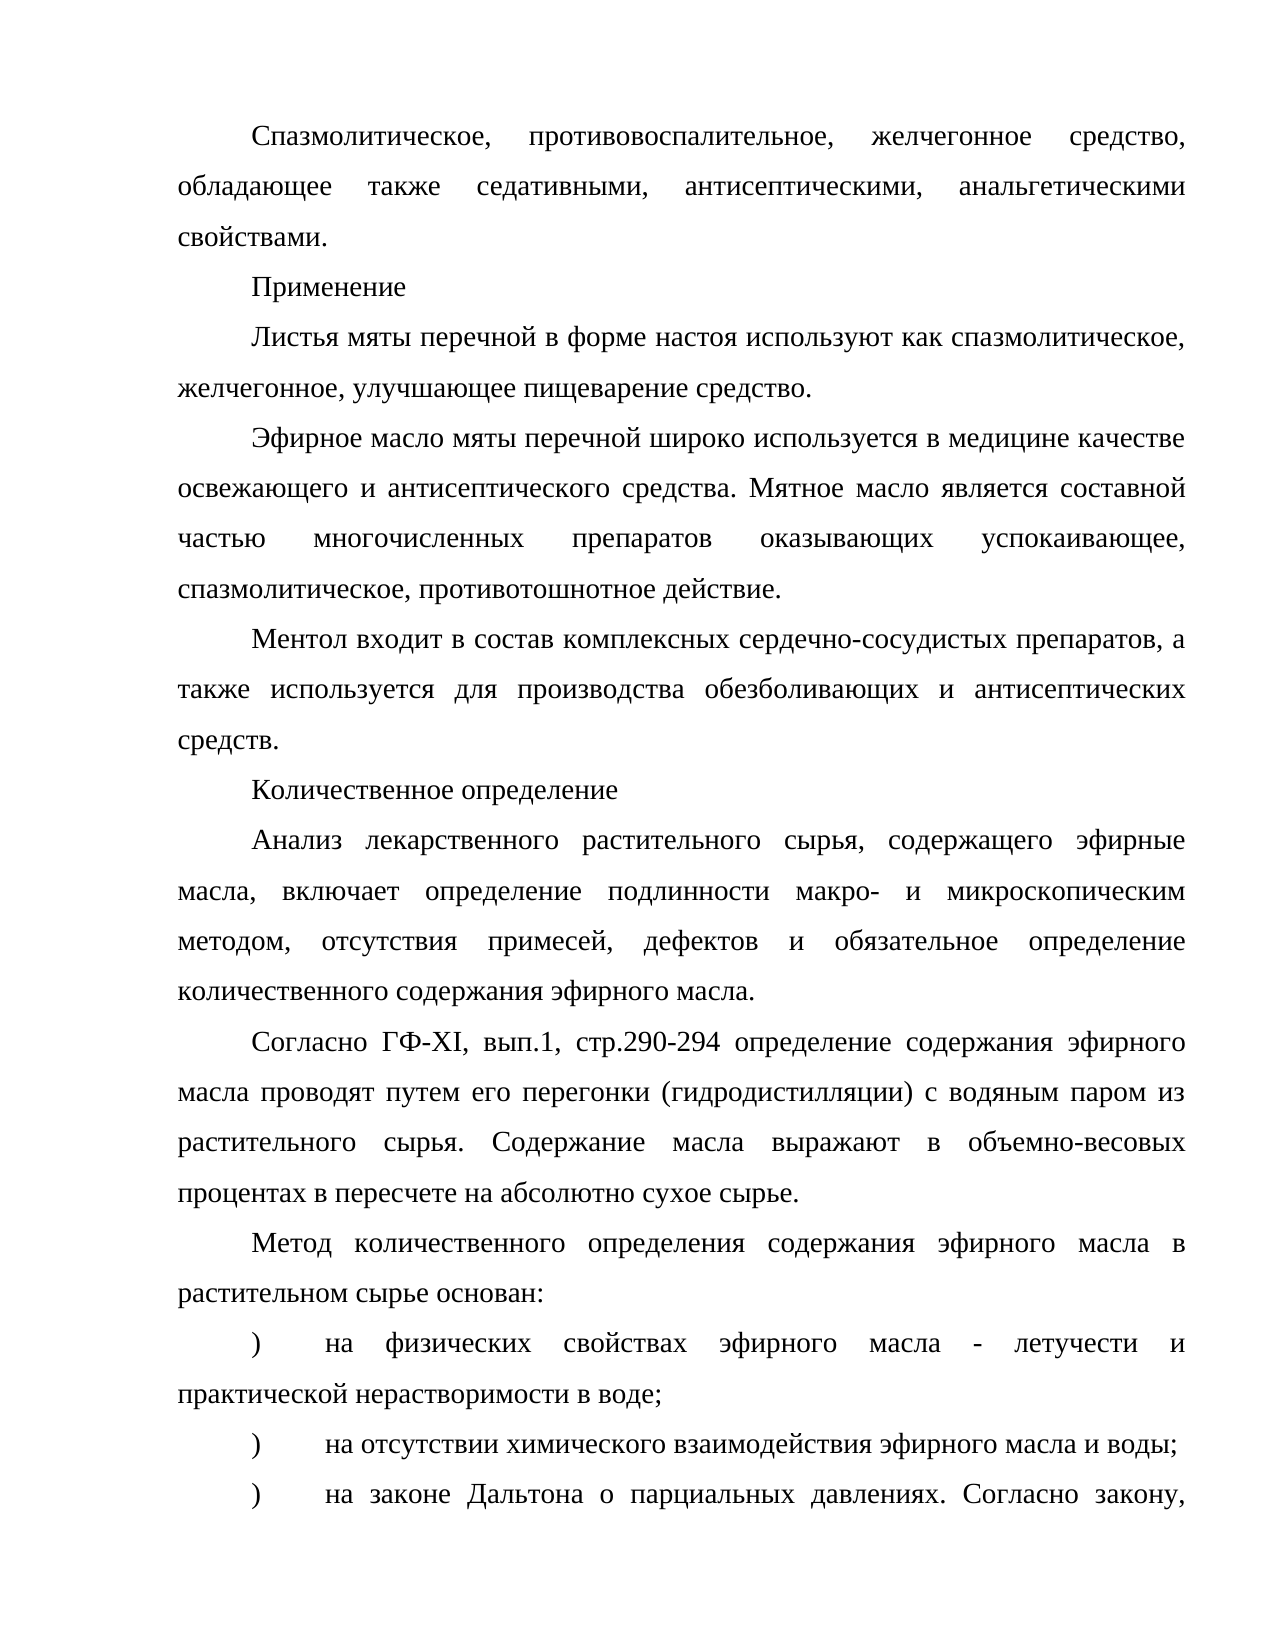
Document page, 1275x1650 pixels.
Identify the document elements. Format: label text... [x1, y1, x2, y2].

text Листья мяты перечной в форме настоя используют как спазмолитическое, желчегонное, улучшающее пищеварение средство. [177, 319, 1186, 403]
text ) на отсутствии химического взаимодействия эфирного масла и воды; [177, 1426, 1186, 1460]
text Ментол входит в состав комплексных сердечно-сосудистых препаратов, а также используется для производства обезболивающих и антисептических средств. [177, 621, 1186, 755]
text Количественное определение [177, 772, 1186, 806]
text Метод количественного определения содержания эфирного масла в растительном сырье основан: [177, 1225, 1186, 1309]
text ) на физических свойствах эфирного масла - летучести и практической нерастворимости в воде; [177, 1326, 1186, 1409]
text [177, 1477, 1186, 1510]
text Спазмолитическое, противовоспалительное, желчегонное средство, обладающее также седативными, антисептическими, анальгетическими свойствами. [177, 118, 1186, 252]
text Анализ лекарственного растительного сырья, содержащего эфирные масла, включает определение подлинности макро- и микроскопическим методом, отсутствия примесей, дефектов и обязательное определение количественного содержания эфирного масла. [177, 822, 1186, 1007]
text Согласно ГФ-XI, вып.1, стр.290-294 определение содержания эфирного масла проводят путем его перегонки (гидродистилляции) с водяным паром из растительного сырья. Содержание масла выражают в объемно-весовых процентах в пересчете на абсолютно сухое сырье. [177, 1024, 1186, 1208]
text Эфирное масло мяты перечной широко используется в медицине качестве освежающего и антисептического средства. Мятное масло является составной частью многочисленных препаратов оказывающих успокаивающее, спазмолитическое, противотошнотное действие. [177, 420, 1186, 604]
text Применение [177, 269, 1186, 303]
